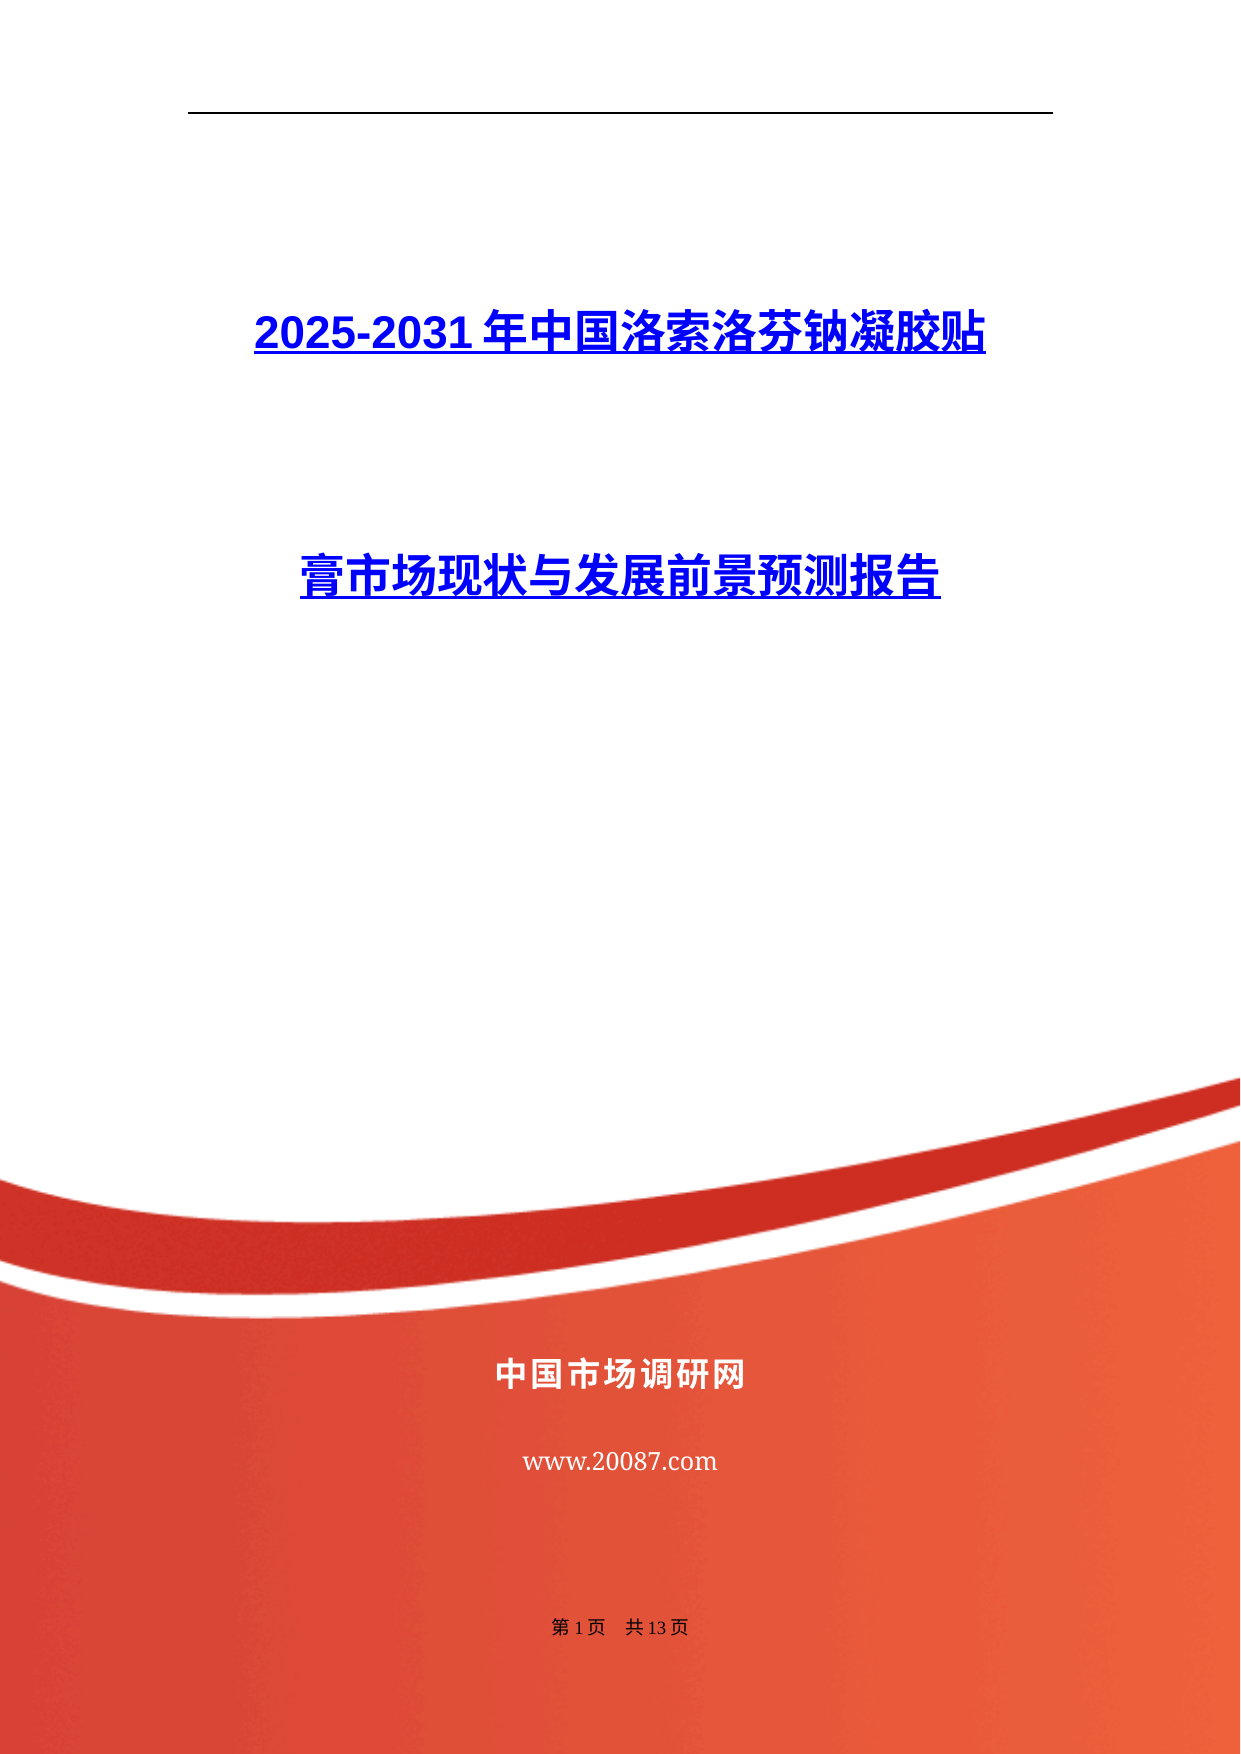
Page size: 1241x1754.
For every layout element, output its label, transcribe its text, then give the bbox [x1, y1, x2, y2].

picture [0, 1006, 1241, 1754]
table_header 2025-2031年中国洛索洛芬钠凝胶贴膏市场现状与发展前景预测报告 [188, 207, 1053, 773]
subtitle 中国市场调研网 [187, 1339, 1053, 1404]
text www.20087.com [187, 1428, 1053, 1493]
